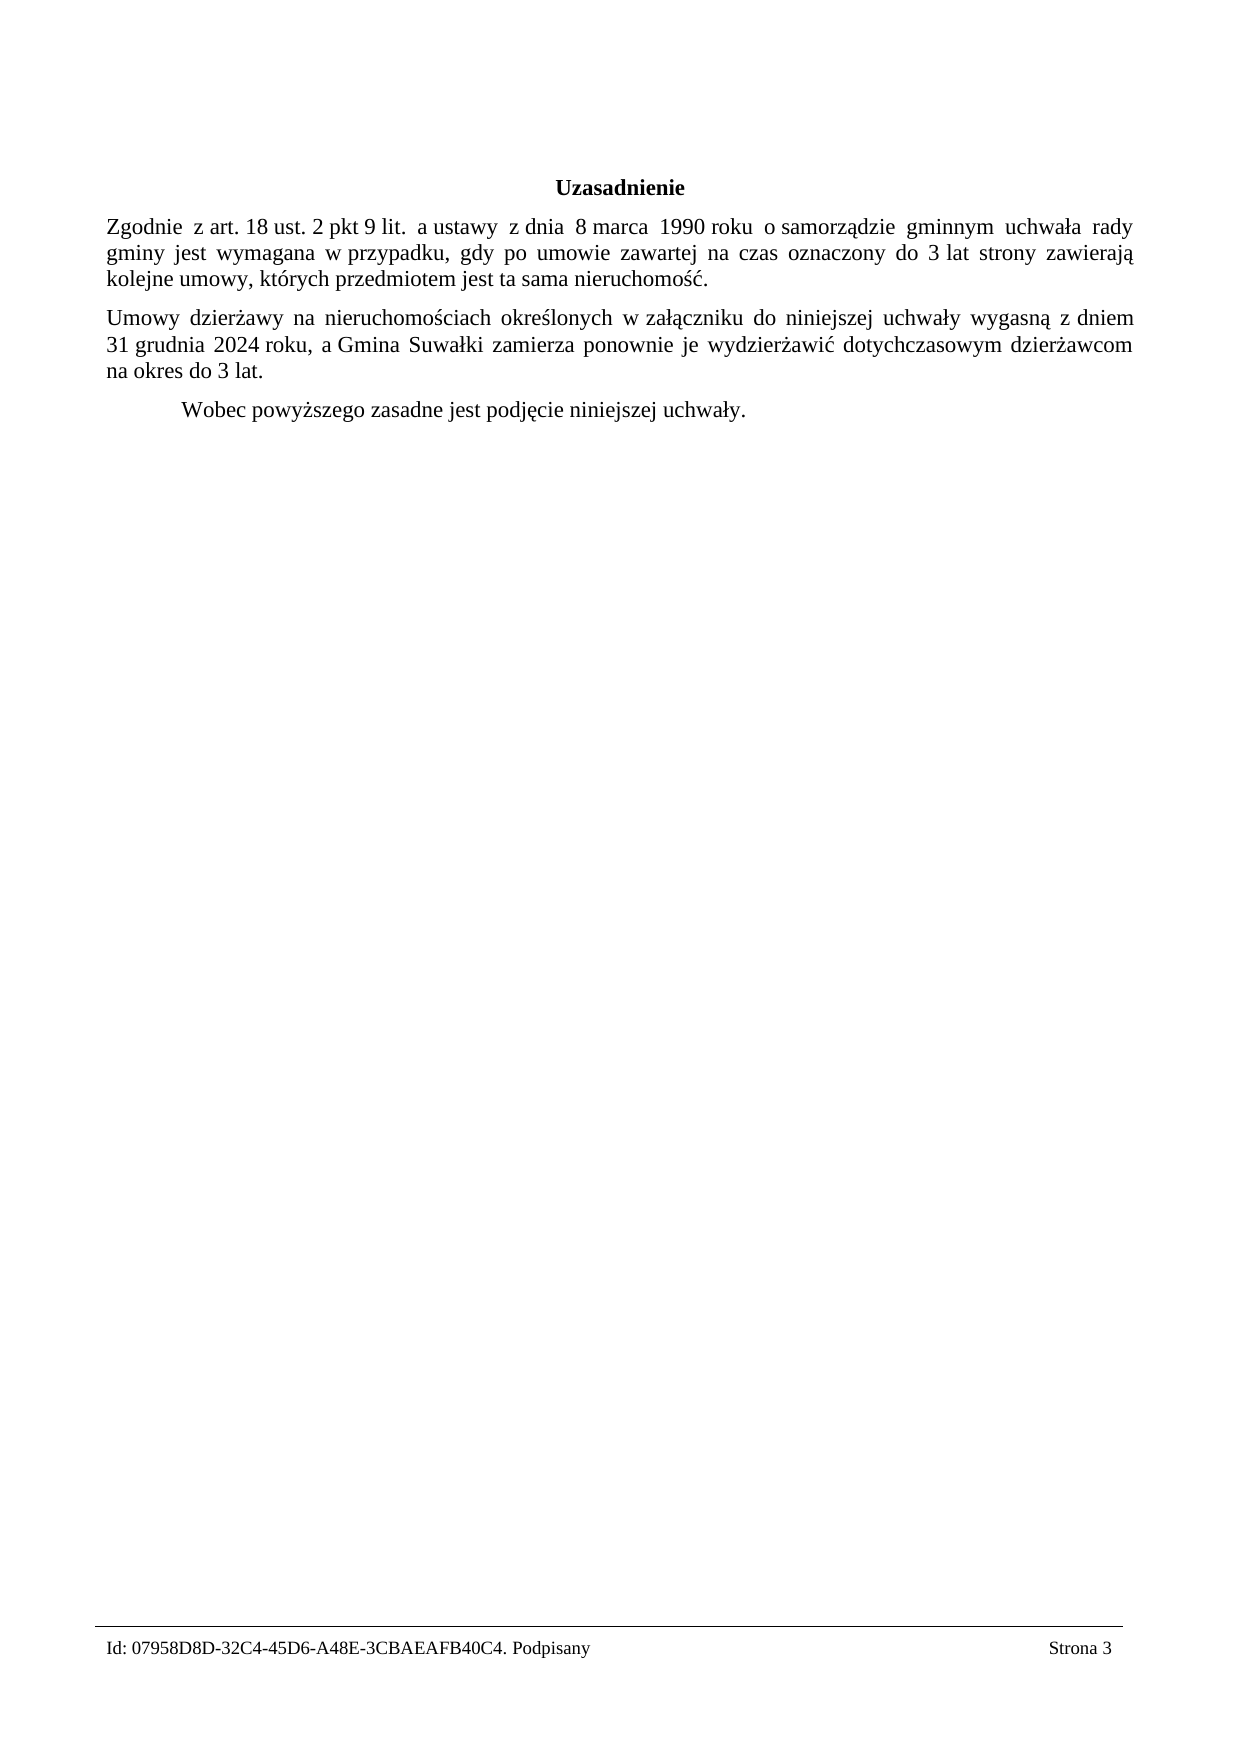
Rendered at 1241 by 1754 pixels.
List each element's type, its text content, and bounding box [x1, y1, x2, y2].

text Wobec powyższego zasadne jest podjęcie niniejszej uchwały. [106, 396, 1134, 422]
text Zgodnie z art. 18 ust. 2 pkt 9 lit. a ustawy z dnia 8 marca 1990 roku o samorządzie gminnym uchwała rady gminy jest wymagana w przypadku, gdy po umowie zawartej na czas oznaczony do 3 lat strony zawierają kolejne umowy, których przedmiotem jest ta sama nieruchomość. [106, 213, 1134, 292]
text Uzasadnienie [106, 174, 1134, 200]
text Umowy dzierżawy na nieruchomościach określonych w załączniku do niniejszej uchwały wygasną z dniem 31 grudnia 2024 roku, a Gmina Suwałki zamierza ponownie je wydzierżawić dotychczasowym dzierżawcom na okres do 3 lat. [106, 304, 1134, 383]
